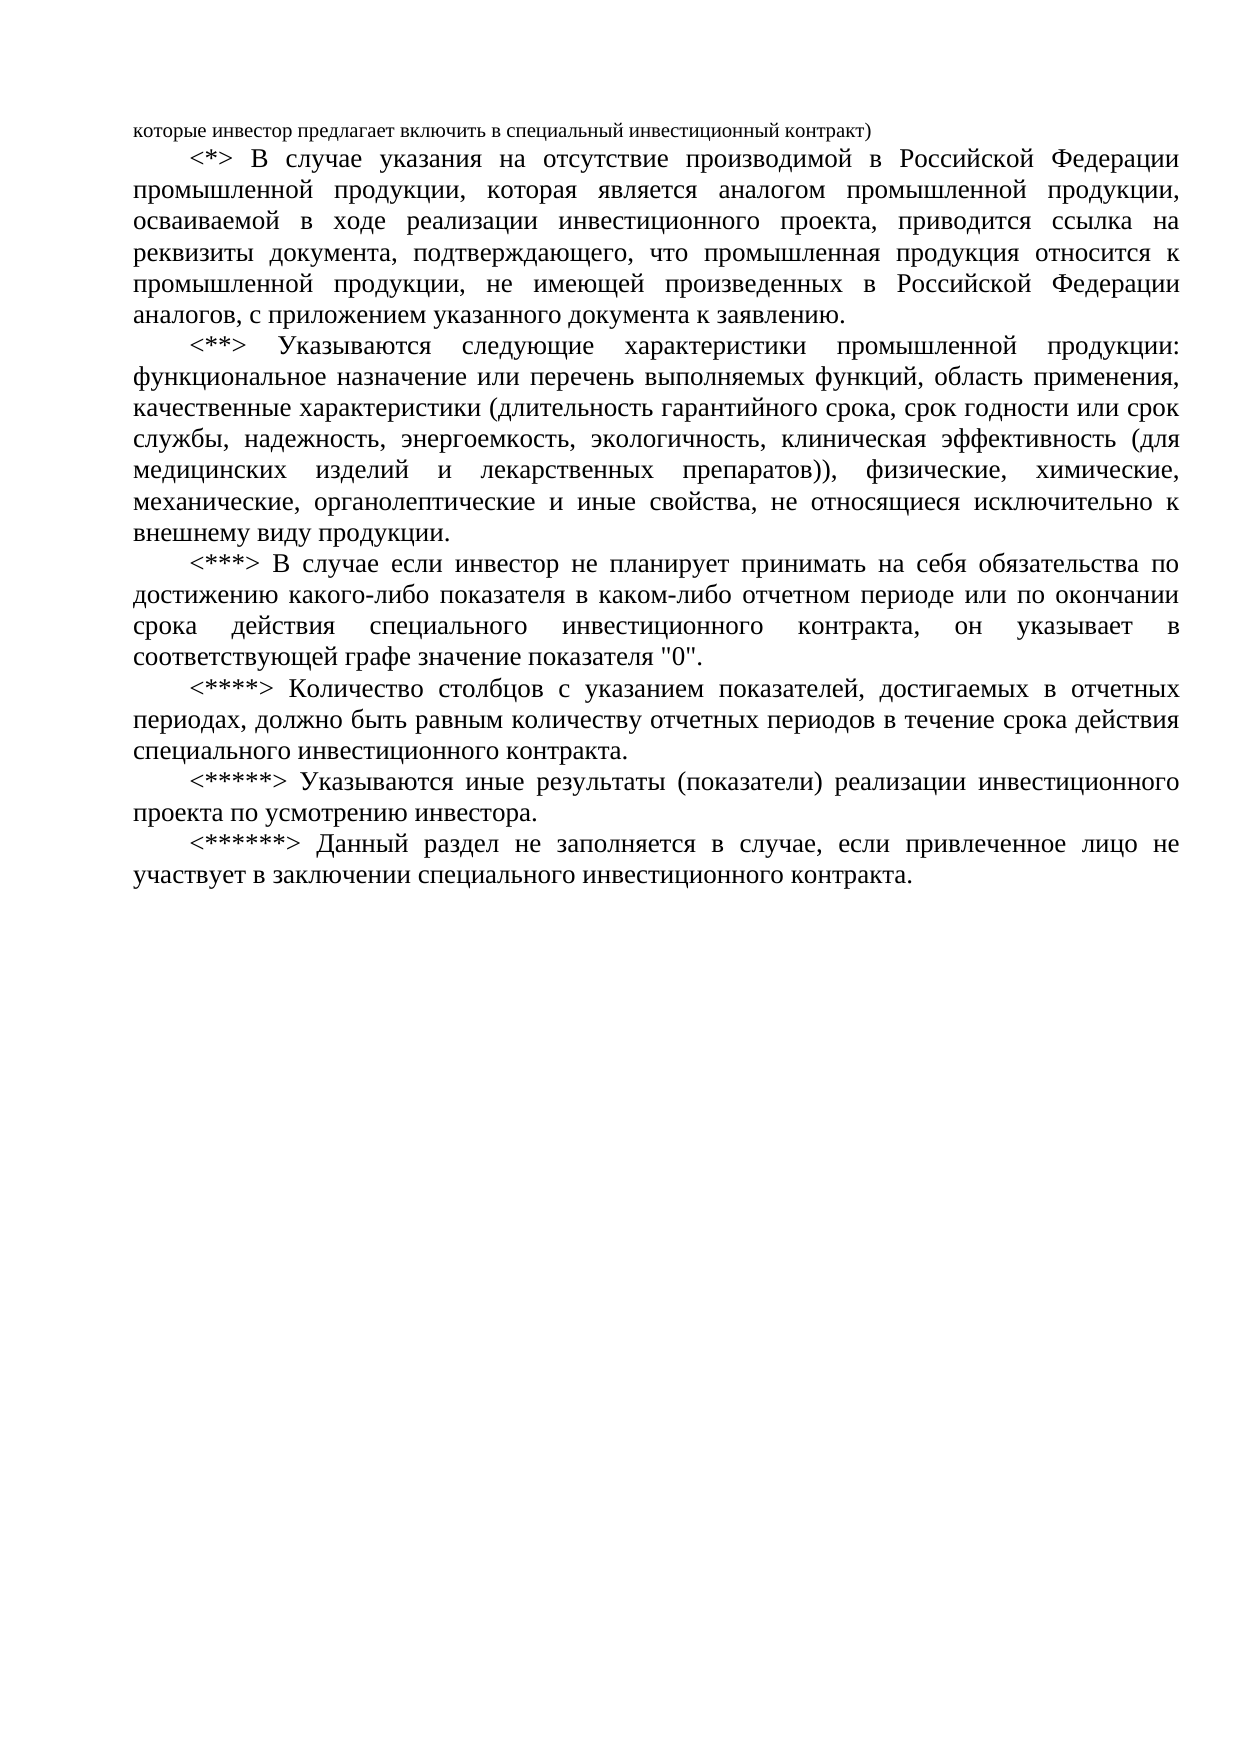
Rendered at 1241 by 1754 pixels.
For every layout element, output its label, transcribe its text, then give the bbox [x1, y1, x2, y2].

text <******> Данный раздел не заполняется в случае, если привлеченное лицо не участвует в заключении специального инвестиционного контракта. [133, 827, 1181, 890]
text <****> Количество столбцов с указанием показателей, достигаемых в отчетных периодах, должно быть равным количеству отчетных периодов в течение срока действия специального инвестиционного контракта. [133, 672, 1181, 765]
text <*> В случае указания на отсутствие производимой в Российской Федерации промышленной продукции, которая является аналогом промышленной продукции, осваиваемой в ходе реализации инвестиционного проекта, приводится ссылка на реквизиты документа, подтверждающего, что промышленная продукция относится к промышленной продукции, не имеющей произведенных в Российской Федерации аналогов, с приложением указанного документа к заявлению. [133, 142, 1181, 329]
text <**> Указываются следующие характеристики промышленной продукции: функциональное назначение или перечень выполняемых функций, область применения, качественные характеристики (длительность гарантийного срока, срок годности или срок службы, надежность, энергоемкость, экологичность, клиническая эффективность (для медицинских изделий и лекарственных препаратов)), физические, химические, механические, органолептические и иные свойства, не относящиеся исключительно к внешнему виду продукции. [133, 329, 1181, 547]
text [133, 118, 1181, 142]
text <*****> Указываются иные результаты (показатели) реализации инвестиционного проекта по усмотрению инвестора. [133, 765, 1181, 827]
text <***> В случае если инвестор не планирует принимать на себя обязательства по достижению какого-либо показателя в каком-либо отчетном периоде или по окончании срока действия специального инвестиционного контракта, он указывает в соответствующей графе значение показателя "0". [133, 547, 1181, 672]
